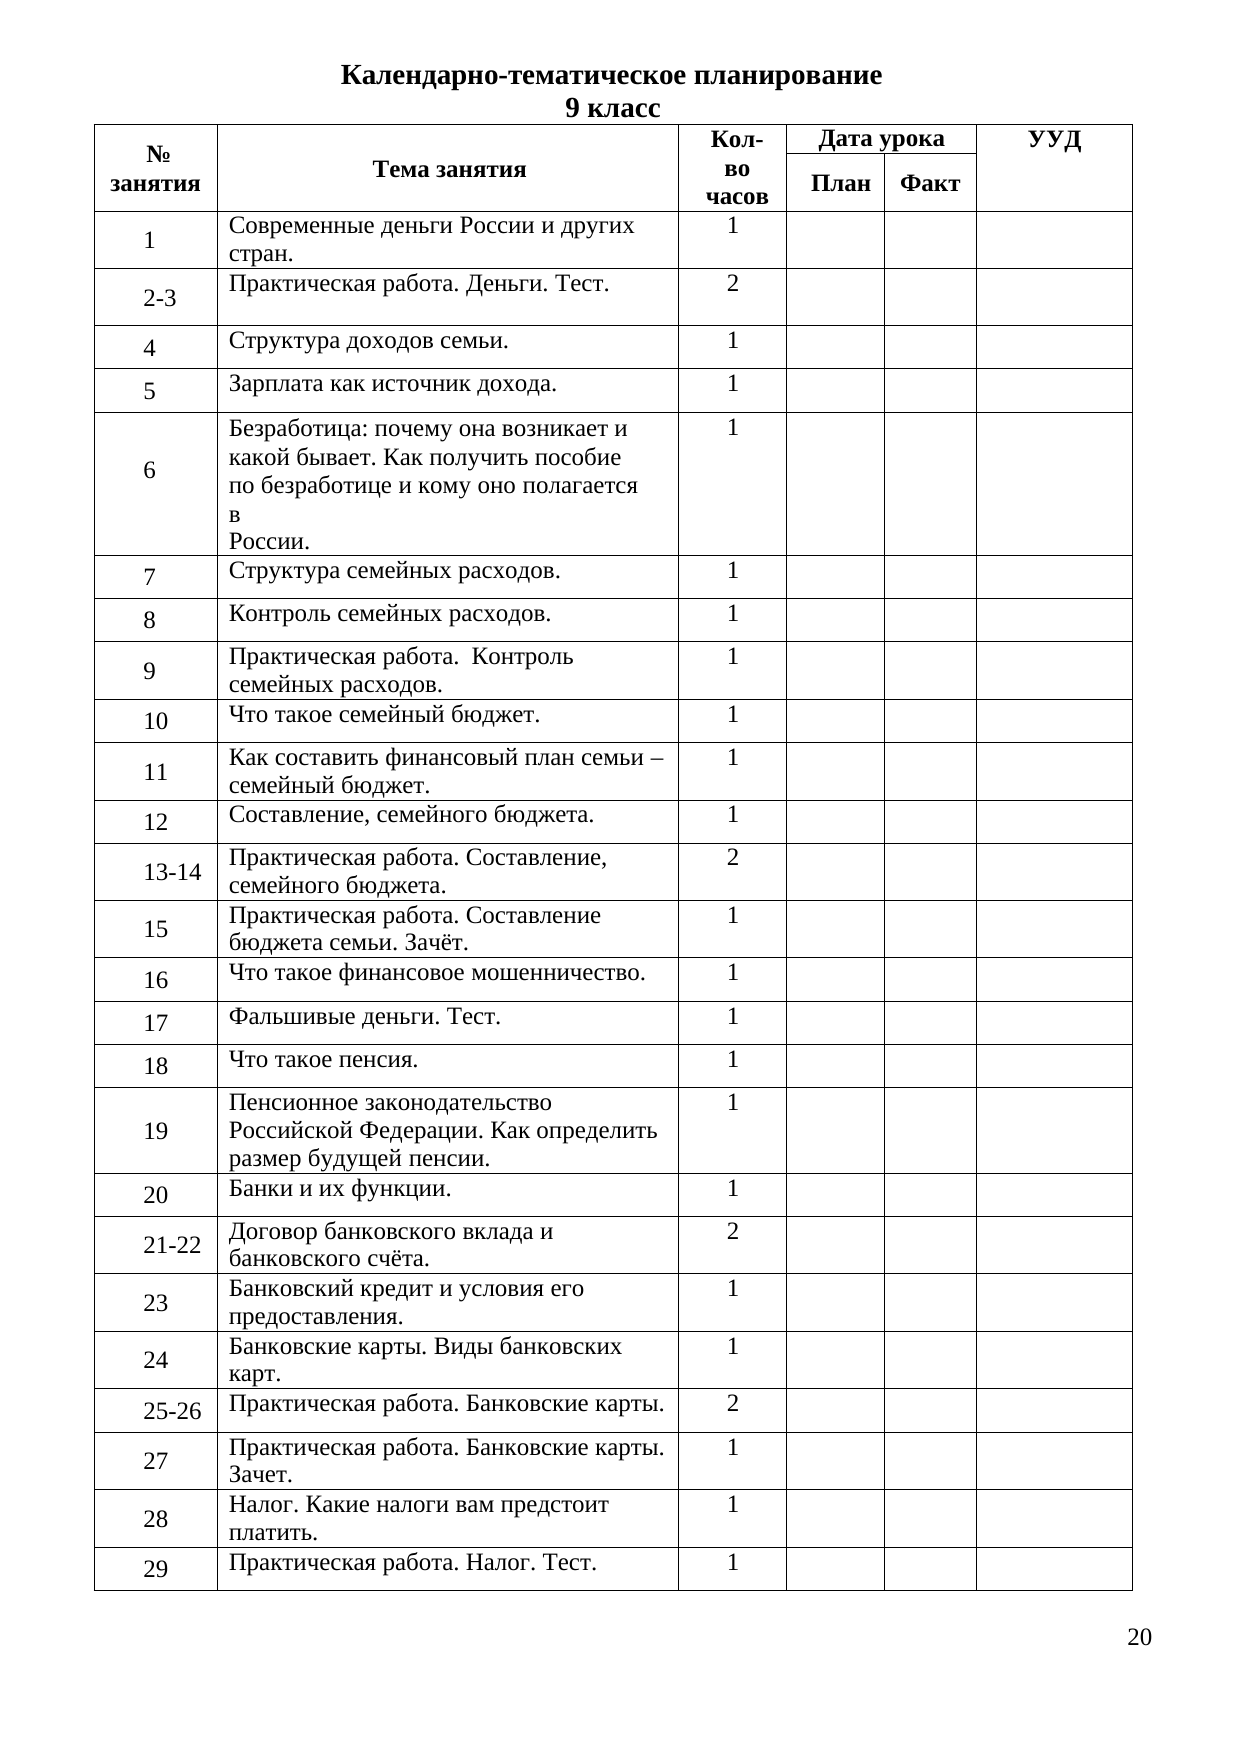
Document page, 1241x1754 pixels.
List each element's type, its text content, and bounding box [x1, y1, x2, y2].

table_cell [977, 1332, 1132, 1388]
table_cell [885, 1389, 976, 1432]
table_cell Пенсионное законодательство Российской Федерации. Как определить размер будущей пенсии. [218, 1088, 678, 1173]
table_cell [787, 642, 884, 699]
table_cell [787, 1548, 884, 1589]
table_cell [787, 556, 884, 598]
table_cell Налог. Какие налоги вам предстоит платить. [218, 1490, 678, 1547]
table_cell 1 [679, 958, 786, 1001]
table_cell 2 [679, 269, 786, 325]
table_cell 13-14 [95, 844, 217, 900]
table_cell [787, 599, 884, 641]
table_cell [977, 958, 1132, 1001]
table_cell [977, 1045, 1132, 1087]
table_cell [787, 801, 884, 842]
table_cell [885, 700, 976, 742]
table_cell Практическая работа. Составление, семейного бюджета. [218, 844, 678, 900]
table_cell 1 [679, 743, 786, 799]
table_cell [885, 413, 976, 555]
table_cell [977, 269, 1132, 325]
table_cell [885, 326, 976, 368]
table_cell 1 [679, 413, 786, 555]
table_cell Практическая работа. Деньги. Тест. [218, 269, 678, 325]
table_cell 1 [679, 556, 786, 598]
table_header № занятия [95, 125, 217, 211]
table_cell [787, 1002, 884, 1044]
table_cell 24 [95, 1332, 217, 1388]
table_cell Контроль семейных расходов. [218, 599, 678, 641]
table_cell [787, 1174, 884, 1216]
table_cell [787, 1088, 884, 1173]
table_cell 16 [95, 958, 217, 1001]
table_cell [885, 901, 976, 957]
table_cell 1 [679, 642, 786, 699]
table_cell [885, 1217, 976, 1273]
table_cell 4 [95, 326, 217, 368]
table_cell 15 [95, 901, 217, 957]
table_cell [977, 1002, 1132, 1044]
table_cell План [787, 154, 884, 211]
table_cell Как составить финансовый план семьи – семейный бюджет. [218, 743, 678, 799]
table_cell [977, 326, 1132, 368]
table_cell 25-26 [95, 1389, 217, 1432]
table_cell [787, 413, 884, 555]
table_cell 1 [679, 326, 786, 368]
table_cell [885, 743, 976, 799]
table_cell 1 [679, 1088, 786, 1173]
table_cell [885, 1332, 976, 1388]
table_cell 21-22 [95, 1217, 217, 1273]
table_cell 20 [95, 1174, 217, 1216]
table_cell [977, 413, 1132, 555]
table_cell [977, 743, 1132, 799]
table_cell 17 [95, 1002, 217, 1044]
table_cell [885, 212, 976, 268]
table_cell Зарплата как источник дохода. [218, 369, 678, 412]
table_cell Факт [885, 154, 976, 211]
table_cell [977, 844, 1132, 900]
table_cell [787, 1433, 884, 1489]
table_cell [977, 1174, 1132, 1216]
table_cell [885, 1088, 976, 1173]
table_cell [787, 212, 884, 268]
table_cell [977, 801, 1132, 842]
table_cell 1 [679, 1002, 786, 1044]
table_cell [977, 1217, 1132, 1273]
table_cell 1 [679, 212, 786, 268]
table_cell [885, 1548, 976, 1589]
table_cell [787, 1217, 884, 1273]
table_cell [787, 1274, 884, 1331]
table_cell 18 [95, 1045, 217, 1087]
table_cell Что такое финансовое мошенничество. [218, 958, 678, 1001]
table_cell 1 [679, 369, 786, 412]
table_cell 1 [95, 212, 217, 268]
table_cell Структура доходов семьи. [218, 326, 678, 368]
table_cell [885, 642, 976, 699]
table_cell [885, 1490, 976, 1547]
table_cell Практическая работа. Налог. Тест. [218, 1548, 678, 1589]
table_cell [977, 1548, 1132, 1589]
table_cell 8 [95, 599, 217, 641]
table_cell Практическая работа. Контроль семейных расходов. [218, 642, 678, 699]
table_cell Договор банковского вклада и банковского счёта. [218, 1217, 678, 1273]
table_cell [787, 1490, 884, 1547]
table_header Кол- во часов [679, 125, 786, 211]
table_cell Что такое семейный бюджет. [218, 700, 678, 742]
table_cell 1 [679, 700, 786, 742]
table_cell Составление, семейного бюджета. [218, 801, 678, 842]
table_cell 7 [95, 556, 217, 598]
table_cell [787, 844, 884, 900]
table_cell 1 [679, 1433, 786, 1489]
table_cell [977, 1490, 1132, 1547]
table_cell [885, 1045, 976, 1087]
table_cell [977, 1088, 1132, 1173]
table_cell 12 [95, 801, 217, 842]
table_cell 1 [679, 1490, 786, 1547]
subtitle Календарно-тематическое планирование 9 класс [341, 57, 884, 124]
table_cell [977, 212, 1132, 268]
table_cell [787, 958, 884, 1001]
table_cell [885, 599, 976, 641]
table_cell [885, 1002, 976, 1044]
table_header УУД [977, 125, 1132, 211]
table_cell 1 [679, 801, 786, 842]
table_cell [885, 844, 976, 900]
table_cell 1 [679, 1174, 786, 1216]
table_cell [977, 700, 1132, 742]
table_cell 27 [95, 1433, 217, 1489]
table_cell [787, 269, 884, 325]
table_cell [885, 1433, 976, 1489]
table_cell [977, 1274, 1132, 1331]
table_cell Банки и их функции. [218, 1174, 678, 1216]
table_cell 1 [679, 1332, 786, 1388]
table_cell Что такое пенсия. [218, 1045, 678, 1087]
table_cell 2 [679, 844, 786, 900]
table_cell [885, 369, 976, 412]
table_cell Практическая работа. Банковские карты. Зачет. [218, 1433, 678, 1489]
table_cell [787, 326, 884, 368]
table_header Тема занятия [218, 125, 678, 211]
table_cell [885, 958, 976, 1001]
table_cell 19 [95, 1088, 217, 1173]
table_cell [885, 1274, 976, 1331]
table_cell 2 [679, 1217, 786, 1273]
table_cell 23 [95, 1274, 217, 1331]
table_cell Структура семейных расходов. [218, 556, 678, 598]
table_cell 10 [95, 700, 217, 742]
table_cell Современные деньги России и других стран. [218, 212, 678, 268]
table_cell [977, 1433, 1132, 1489]
table_cell Банковский кредит и условия его предоставления. [218, 1274, 678, 1331]
table_cell 1 [679, 1274, 786, 1331]
table_cell 1 [679, 1045, 786, 1087]
table_cell Фальшивые деньги. Тест. [218, 1002, 678, 1044]
table_cell [885, 269, 976, 325]
table_cell [885, 556, 976, 598]
table_cell 5 [95, 369, 217, 412]
table_header Дата урока [787, 125, 976, 153]
table_cell [787, 1389, 884, 1432]
table_cell [977, 556, 1132, 598]
table_cell 2-3 [95, 269, 217, 325]
table_cell [977, 369, 1132, 412]
table_cell [977, 1389, 1132, 1432]
table_cell [885, 801, 976, 842]
table_cell 9 [95, 642, 217, 699]
table_cell 1 [679, 599, 786, 641]
table_cell 1 [679, 1548, 786, 1589]
table_cell 6 [95, 413, 217, 555]
table_cell 2 [679, 1389, 786, 1432]
table_cell [977, 599, 1132, 641]
table_cell [787, 743, 884, 799]
table_cell Практическая работа. Составление бюджета семьи. Зачёт. [218, 901, 678, 957]
table_cell [787, 369, 884, 412]
table_cell [787, 901, 884, 957]
table_cell 29 [95, 1548, 217, 1589]
table_cell [787, 700, 884, 742]
table_cell 11 [95, 743, 217, 799]
table_cell [885, 1174, 976, 1216]
table_cell [977, 901, 1132, 957]
table_cell [977, 642, 1132, 699]
table_cell [787, 1045, 884, 1087]
table_cell Практическая работа. Банковские карты. [218, 1389, 678, 1432]
table_cell [787, 1332, 884, 1388]
table_cell Банковские карты. Виды банковских карт. [218, 1332, 678, 1388]
table_cell Безработица: почему она возникает и какой бывает. Как получить пособие по безработице и кому оно полагается в России. [218, 413, 678, 555]
table_cell 28 [95, 1490, 217, 1547]
table_cell 1 [679, 901, 786, 957]
